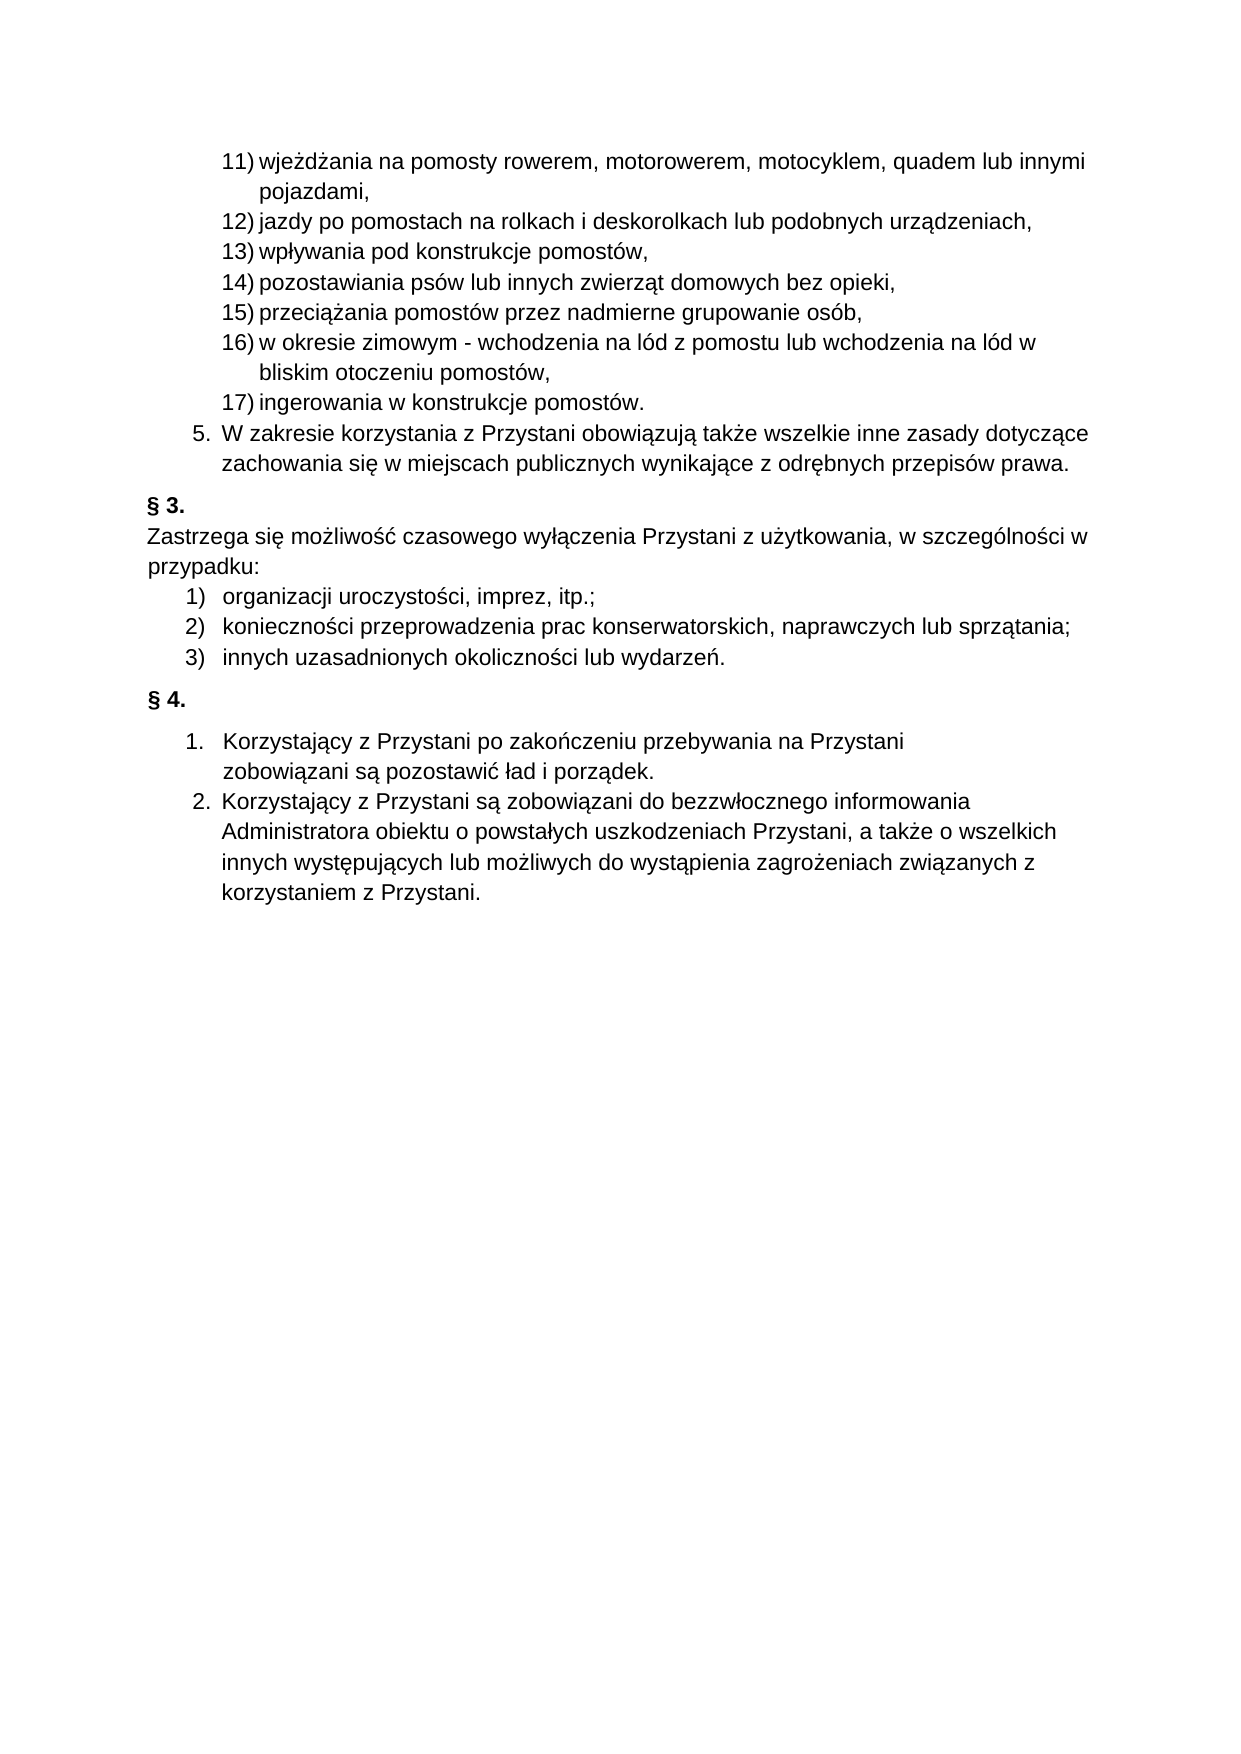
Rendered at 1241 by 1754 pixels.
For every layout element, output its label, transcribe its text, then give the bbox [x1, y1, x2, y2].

list pozostawiania psów lub innych zwierząt domowych bez opieki, [221, 268, 1093, 295]
list organizacji uroczystości, imprez, itp.; [185, 583, 1093, 609]
text § 4. [148, 686, 1007, 712]
list przeciążania pomostów przez nadmierne grupowanie osób, [221, 299, 1093, 325]
list wjeżdżania na pomosty rowerem, motorowerem, motocyklem, quadem lub innymi pojazdami, [221, 148, 1093, 204]
list w okresie zimowym - wchodzenia na lód z pomostu lub wchodzenia na lód w bliskim otoczeniu pomostów, [221, 329, 1093, 385]
list konieczności przeprowadzenia prac konserwatorskich, naprawczych lub sprzątania; [185, 613, 1093, 639]
list W zakresie korzystania z Przystani obowiązują także wszelkie inne zasady dotyczące zachowania się w miejscach publicznych wynikające z odrębnych przepisów prawa. [192, 419, 1093, 476]
text Zastrzega się możliwość czasowego wyłączenia Przystani z użytkowania, w szczególności w przypadku: [147, 523, 1093, 579]
list Korzystający z Przystani są zobowiązani do bezzwłocznego informowania Administratora obiektu o powstałych uszkodzeniach Przystani, a także o wszelkich innych występujących lub możliwych do wystąpienia zagrożeniach związanych z korzystaniem z Przystani. [192, 788, 1093, 905]
list innych uzasadnionych okoliczności lub wydarzeń. [185, 643, 1093, 670]
list Korzystający z Przystani po zakończeniu przebywania na Przystani zobowiązani są pozostawić ład i porządek. [185, 728, 1007, 784]
text § 3. [147, 492, 1093, 519]
list ingerowania w konstrukcje pomostów. [221, 389, 1093, 416]
list jazdy po pomostach na rolkach i deskorolkach lub podobnych urządzeniach, [221, 208, 1093, 234]
list wpływania pod konstrukcje pomostów, [221, 238, 1093, 264]
